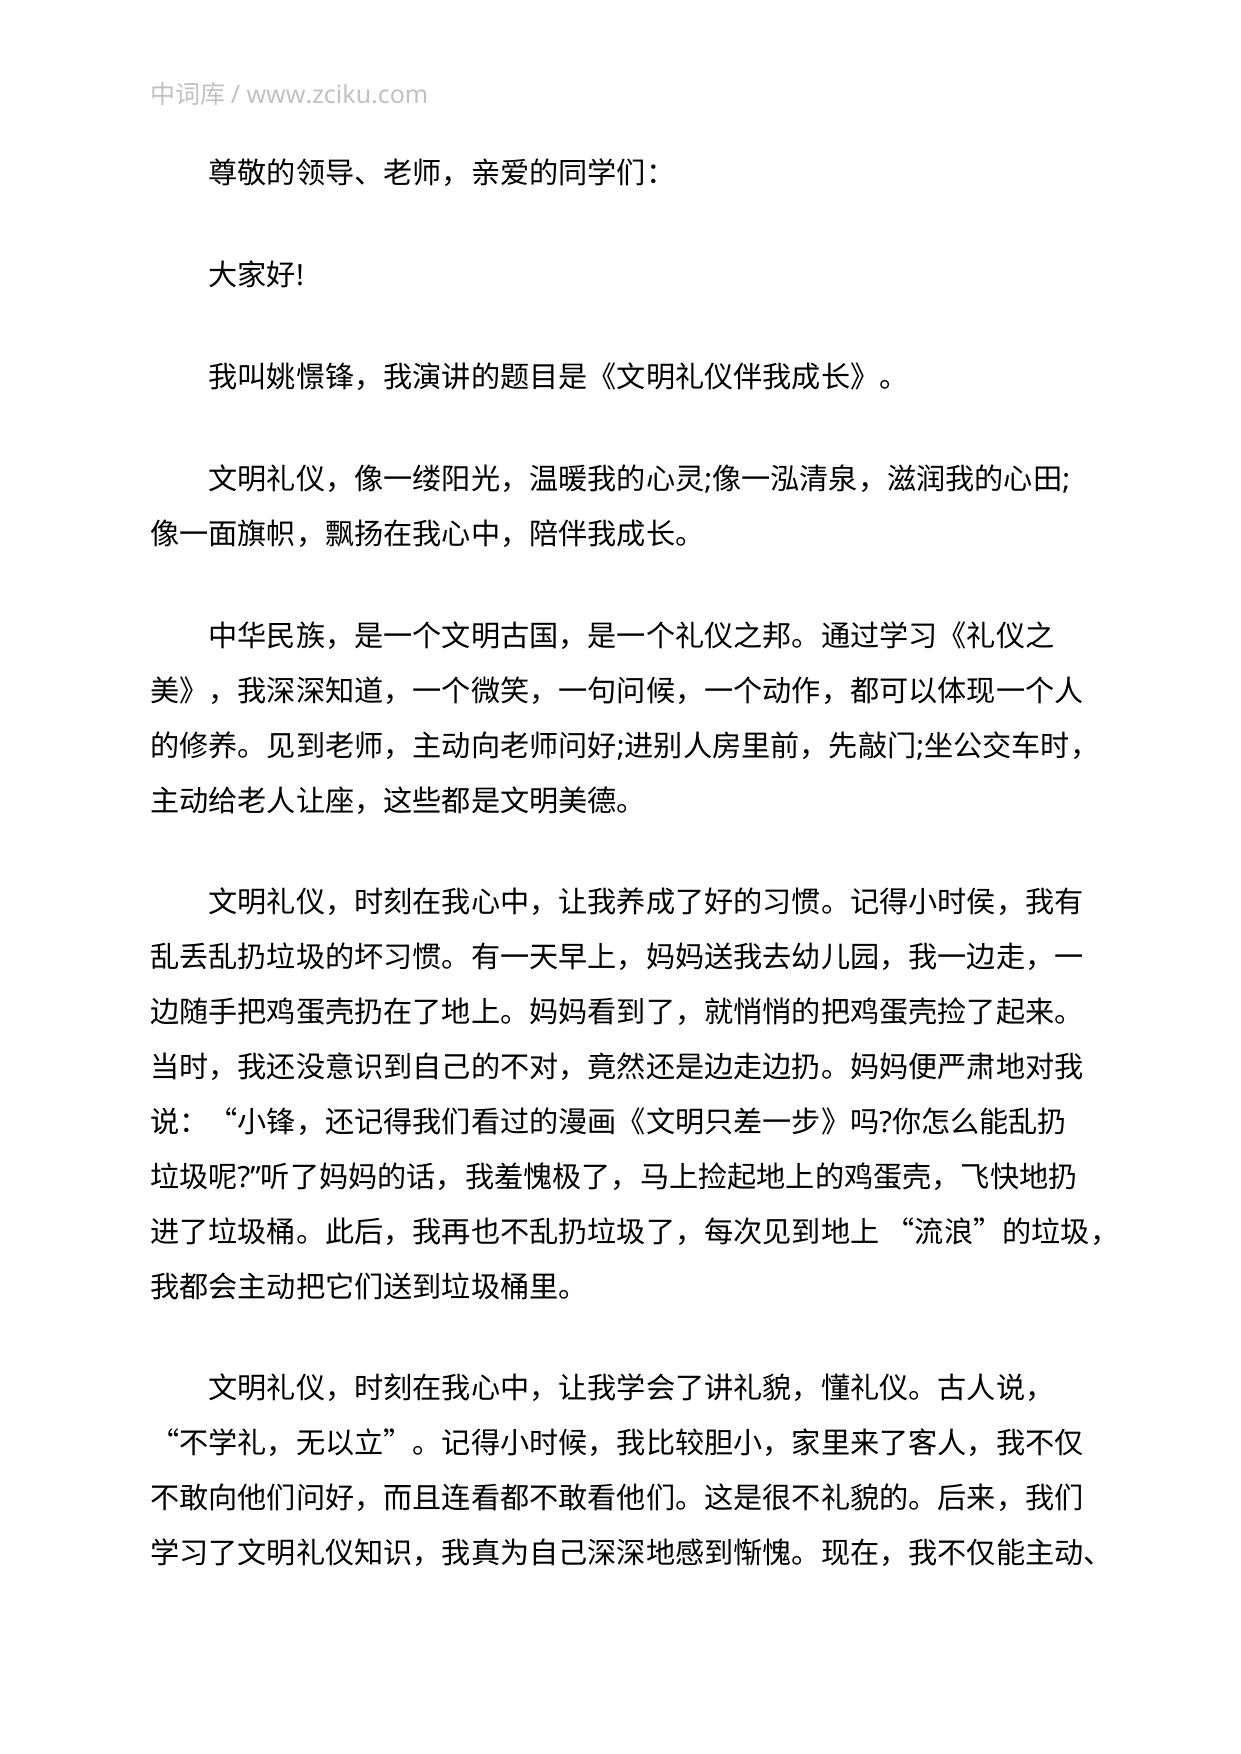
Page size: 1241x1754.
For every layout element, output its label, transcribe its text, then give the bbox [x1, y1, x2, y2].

text 尊敬的领导、老师，亲爱的同学们： [150, 150, 1090, 192]
text 大家好! [150, 252, 1090, 294]
text 我叫姚憬锋，我演讲的题目是《文明礼仪伴我成长》。 [150, 354, 1090, 396]
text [150, 1365, 1090, 1572]
text 中华民族，是一个文明古国，是一个礼仪之邦。通过学习《礼仪之美》，我深深知道，一个微笑，一句问候，一个动作，都可以体现一个人的修养。见到老师，主动向老师问好;进别人房里前，先敲门;坐公交车时，主动给老人让座，这些都是文明美德。 [150, 612, 1090, 819]
text 文明礼仪，时刻在我心中，让我养成了好的习惯。记得小时侯，我有乱丢乱扔垃圾的坏习惯。有一天早上，妈妈送我去幼儿园，我一边走，一边随手把鸡蛋壳扔在了地上。妈妈看到了，就悄悄的把鸡蛋壳捡了起来。当时，我还没意识到自己的不对，竟然还是边走边扔。妈妈便严肃地对我说：“小锋，还记得我们看过的漫画《文明只差一步》吗?你怎么能乱扔垃圾呢?”听了妈妈的话，我羞愧极了，马上捡起地上的鸡蛋壳，飞快地扔进了垃圾桶。此后，我再也不乱扔垃圾了，每次见到地上 “流浪”的垃圾，我都会主动把它们送到垃圾桶里。 [150, 879, 1090, 1306]
text 文明礼仪，像一缕阳光，温暖我的心灵;像一泓清泉，滋润我的心田;像一面旗帜，飘扬在我心中，陪伴我成长。 [150, 456, 1090, 553]
